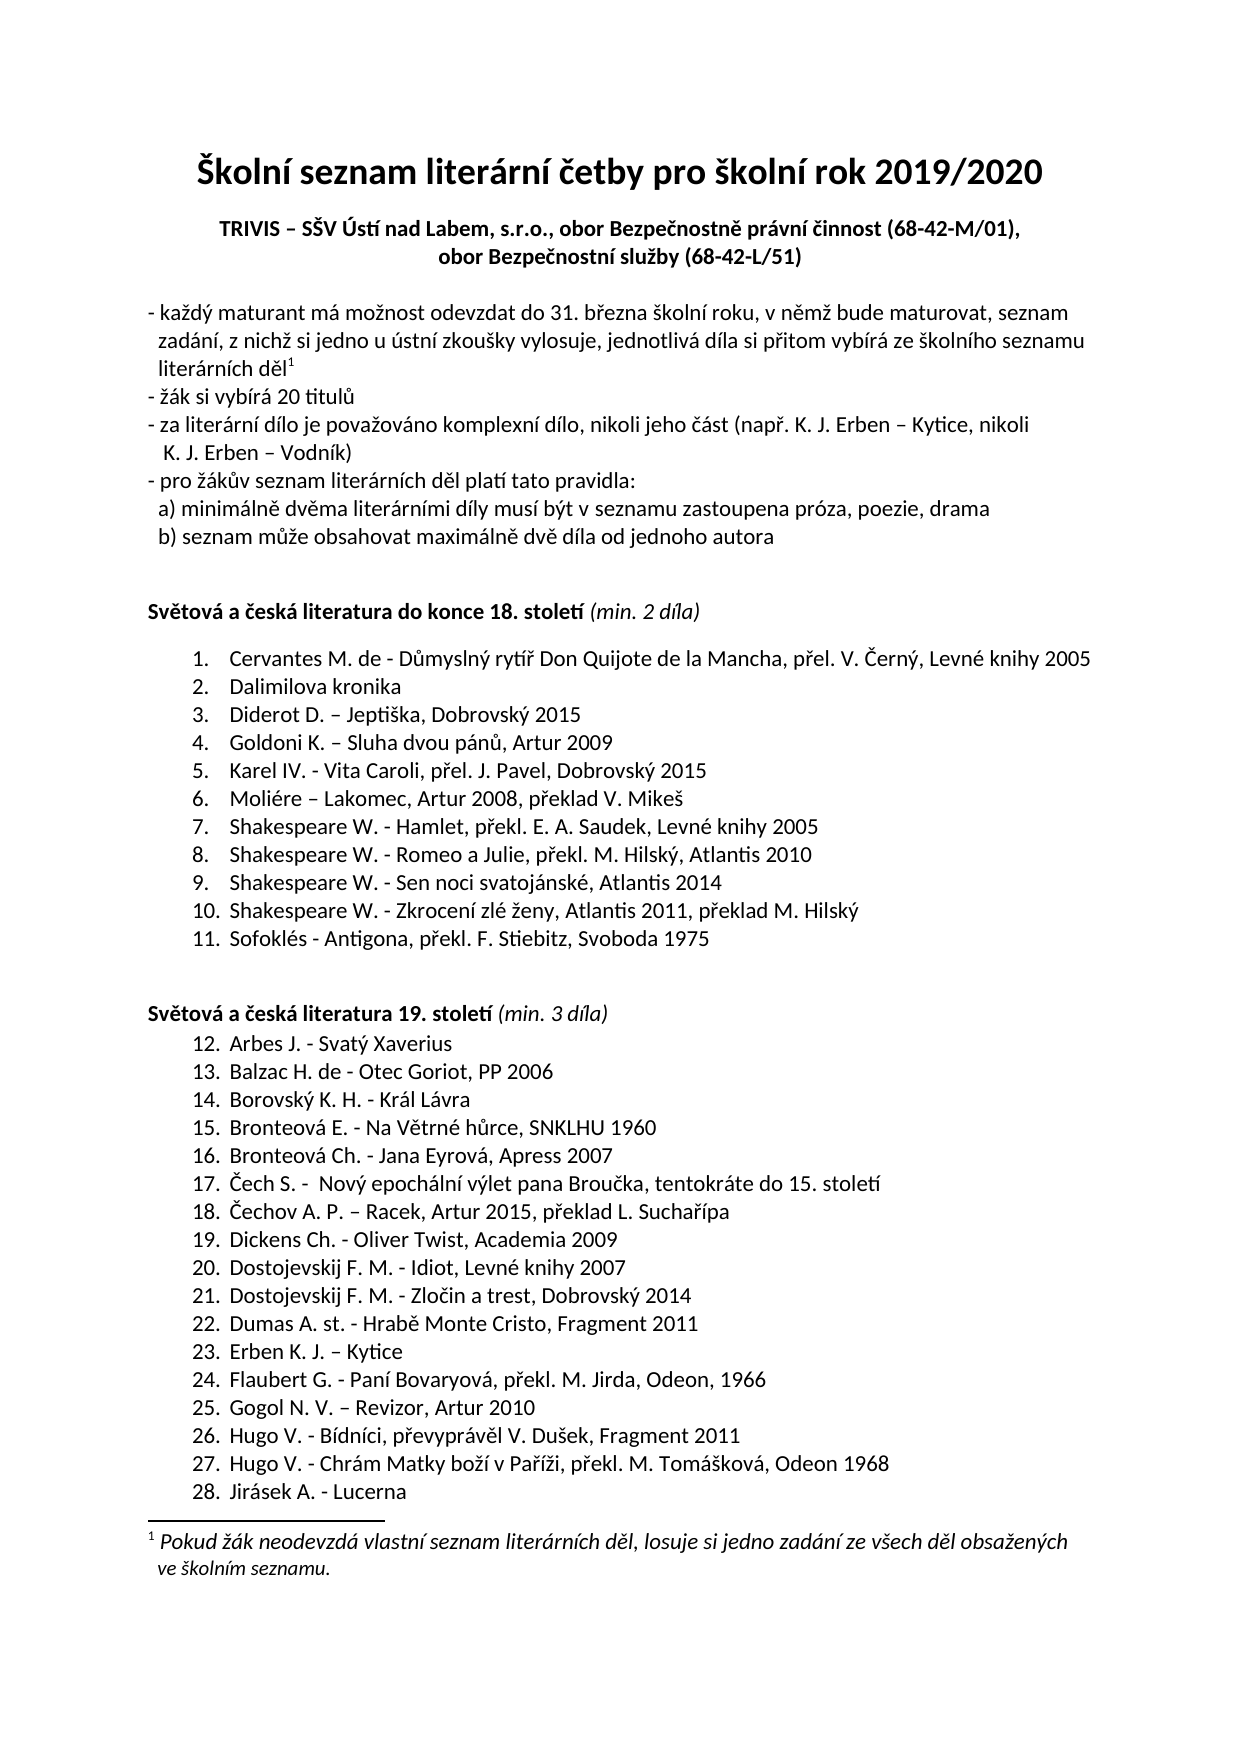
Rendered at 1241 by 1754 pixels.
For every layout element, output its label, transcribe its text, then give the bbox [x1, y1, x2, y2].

list Arbes J. - Svatý Xaverius [192, 1029, 1093, 1057]
text literárních děl [148, 354, 1093, 382]
text Světová a česká literatura do konce 18. století (min. 2 díla) [148, 597, 1093, 625]
list Goldoni K. – Sluha dvou pánů, Artur 2009 [192, 728, 1093, 756]
list Diderot D. – Jeptiška, Dobrovský 2015 [192, 700, 1093, 728]
list Jirásek A. - Lucerna [192, 1477, 1093, 1505]
list Dickens Ch. - Oliver Twist, Academia 2009 [192, 1225, 1093, 1253]
text Školní seznam literární četby pro školní rok 2019/2020 [148, 148, 1093, 193]
text - pro žákův seznam literárních děl platí tato pravidla: [148, 466, 1093, 494]
text Světová a česká literatura 19. století (min. 3 díla) [148, 999, 1093, 1027]
text zadání, z nichž si jedno u ústní zkoušky vylosuje, jednotlivá díla si přitom vybírá ze školního seznamu [148, 326, 1093, 354]
list Dumas A. st. - Hrabě Monte Cristo, Fragment 2011 [192, 1309, 1093, 1337]
list Borovský K. H. - Král Lávra [192, 1085, 1093, 1113]
list Sofoklés - Antigona, překl. F. Stiebitz, Svoboda 1975 [192, 924, 1093, 952]
list Moliére – Lakomec, Artur 2008, překlad V. Mikeš [192, 784, 1093, 812]
list Dostojevskij F. M. - Idiot, Levné knihy 2007 [192, 1253, 1093, 1281]
list Dostojevskij F. M. - Zločin a trest, Dobrovský 2014 [192, 1281, 1093, 1309]
list Gogol N. V. – Revizor, Artur 2010 [192, 1393, 1093, 1421]
list Čechov A. P. – Racek, Artur 2015, překlad L. Suchařípa [192, 1197, 1093, 1225]
list Hugo V. - Bídníci, převyprávěl V. Dušek, Fragment 2011 [192, 1421, 1093, 1449]
list Bronteová Ch. - Jana Eyrová, Apress 2007 [192, 1141, 1093, 1169]
list Dalimilova kronika [192, 672, 1093, 700]
list Bronteová E. - Na Větrné hůrce, SNKLHU 1960 [192, 1113, 1093, 1141]
list Shakespeare W. - Romeo a Julie, překl. M. Hilský, Atlantis 2010 [192, 840, 1093, 868]
list Shakespeare W. - Hamlet, překl. E. A. Saudek, Levné knihy 2005 [192, 812, 1093, 840]
list Hugo V. - Chrám Matky boží v Paříži, překl. M. Tomášková, Odeon 1968 [192, 1449, 1093, 1477]
list Čech S. - Nový epochální výlet pana Broučka, tentokráte do 15. století [192, 1169, 1093, 1197]
text TRIVIS – SŠV Ústí nad Labem, s.r.o., obor Bezpečnostně právní činnost (68-42-M/01), [148, 214, 1093, 242]
text - žák si vybírá 20 titulů [148, 382, 1093, 410]
list Shakespeare W. - Sen noci svatojánské, Atlantis 2014 [192, 868, 1093, 896]
list Balzac H. de - Otec Goriot, PP 2006 [192, 1057, 1093, 1085]
text a) minimálně dvěma literárními díly musí být v seznamu zastoupena próza, poezie, drama [148, 494, 1093, 522]
list Cervantes M. de - Důmyslný rytíř Don Quijote de la Mancha, přel. V. Černý, Levné knihy 2005 [192, 644, 1093, 672]
list Shakespeare W. - Zkrocení zlé ženy, Atlantis 2011, překlad M. Hilský [192, 896, 1093, 924]
text obor Bezpečnostní služby (68-42-L/51) [148, 242, 1093, 270]
text - každý maturant má možnost odevzdat do 31. března školní roku, v němž bude maturovat, seznam [148, 298, 1093, 326]
list Karel IV. - Vita Caroli, přel. J. Pavel, Dobrovský 2015 [192, 756, 1093, 784]
text b) seznam může obsahovat maximálně dvě díla od jednoho autora [148, 522, 1093, 550]
list Erben K. J. – Kytice [192, 1337, 1093, 1365]
text K. J. Erben – Vodník) [148, 438, 1093, 466]
text - za literární dílo je považováno komplexní dílo, nikoli jeho část (např. K. J. Erben – Kytice, nikoli [148, 410, 1093, 438]
list Flaubert G. - Paní Bovaryová, překl. M. Jirda, Odeon, 1966 [192, 1365, 1093, 1393]
